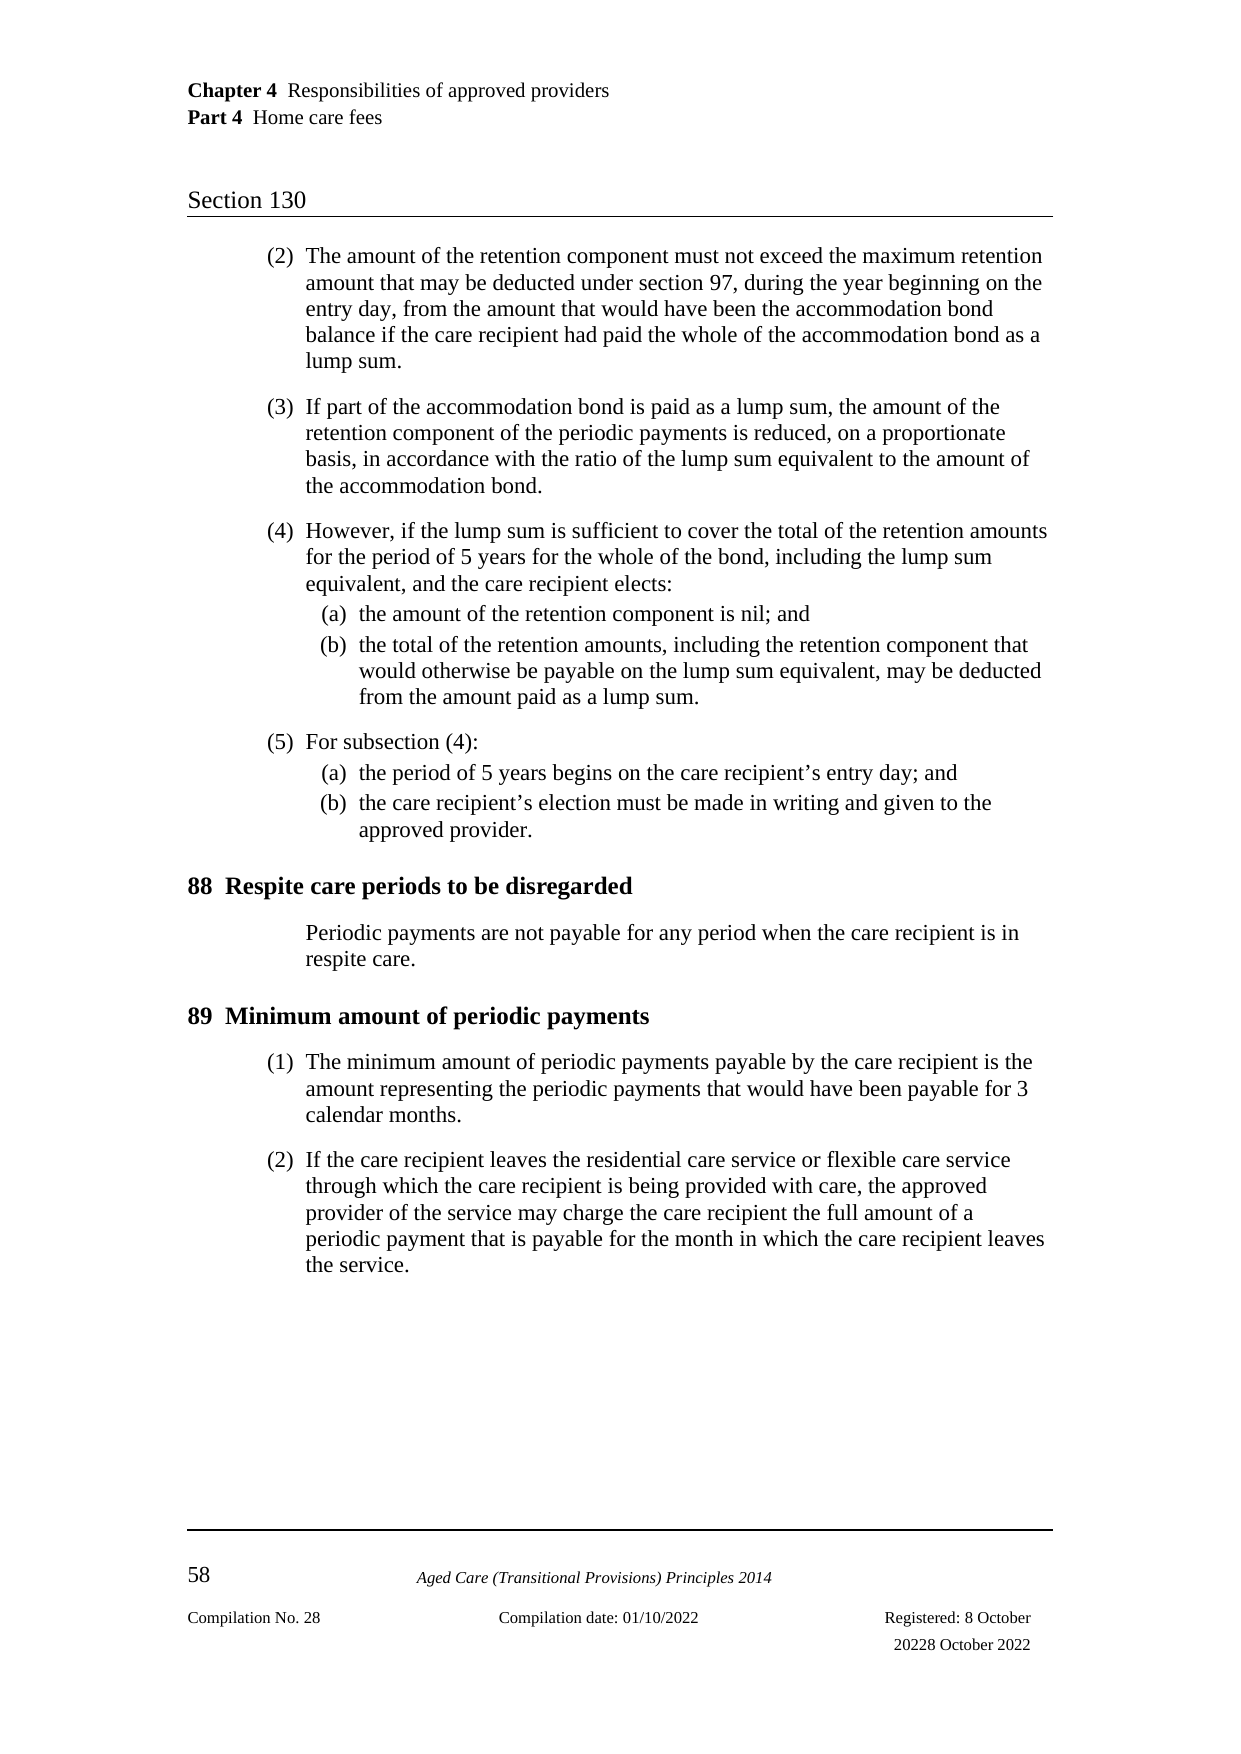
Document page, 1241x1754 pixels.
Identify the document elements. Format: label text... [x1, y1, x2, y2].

text (1) The minimum amount of periodic payments payable by the care recipient is the amount representing the periodic payments that would have been payable for 3 calendar months. [187, 1048, 1053, 1127]
text (a) the period of 5 years begins on the care recipient’s entry day; and [187, 759, 1053, 785]
text Periodic payments are not payable for any period when the care recipient is in respite care. [187, 919, 1053, 972]
text (4) However, if the lump sum is sufficient to cover the total of the retention amounts for the period of 5 years for the whole of the bond, including the lump sum equivalent, and the care recipient elects: [187, 517, 1053, 596]
text (b) the total of the retention amounts, including the retention component that would otherwise be payable on the lump sum equivalent, may be deducted from the amount paid as a lump sum. [187, 631, 1053, 710]
text (5) For subsection (4): [187, 728, 1053, 755]
text (a) the amount of the retention component is nil; and [187, 600, 1053, 626]
text 88 Respite care periods to be disregarded [187, 871, 1053, 900]
text (b) the care recipient’s election must be made in writing and given to the approved provider. [187, 789, 1053, 842]
text (2) If the care recipient leaves the residential care service or flexible care service through which the care recipient is being provided with care, the approved provider of the service may charge the care recipient the full amount of a periodic payment that is payable for the month in which the care recipient leaves the service. [187, 1146, 1053, 1278]
text 89 Minimum amount of periodic payments [187, 1001, 1053, 1029]
text (3) If part of the accommodation bond is paid as a lump sum, the amount of the retention component of the periodic payments is reduced, on a proportionate basis, in accordance with the ratio of the lump sum equivalent to the amount of the accommodation bond. [187, 393, 1053, 498]
text (2) The amount of the retention component must not exceed the maximum retention amount that may be deducted under section 97, during the year beginning on the entry day, from the amount that would have been the accommodation bond balance if the care recipient had paid the whole of the accommodation bond as a lump sum. [187, 242, 1053, 374]
